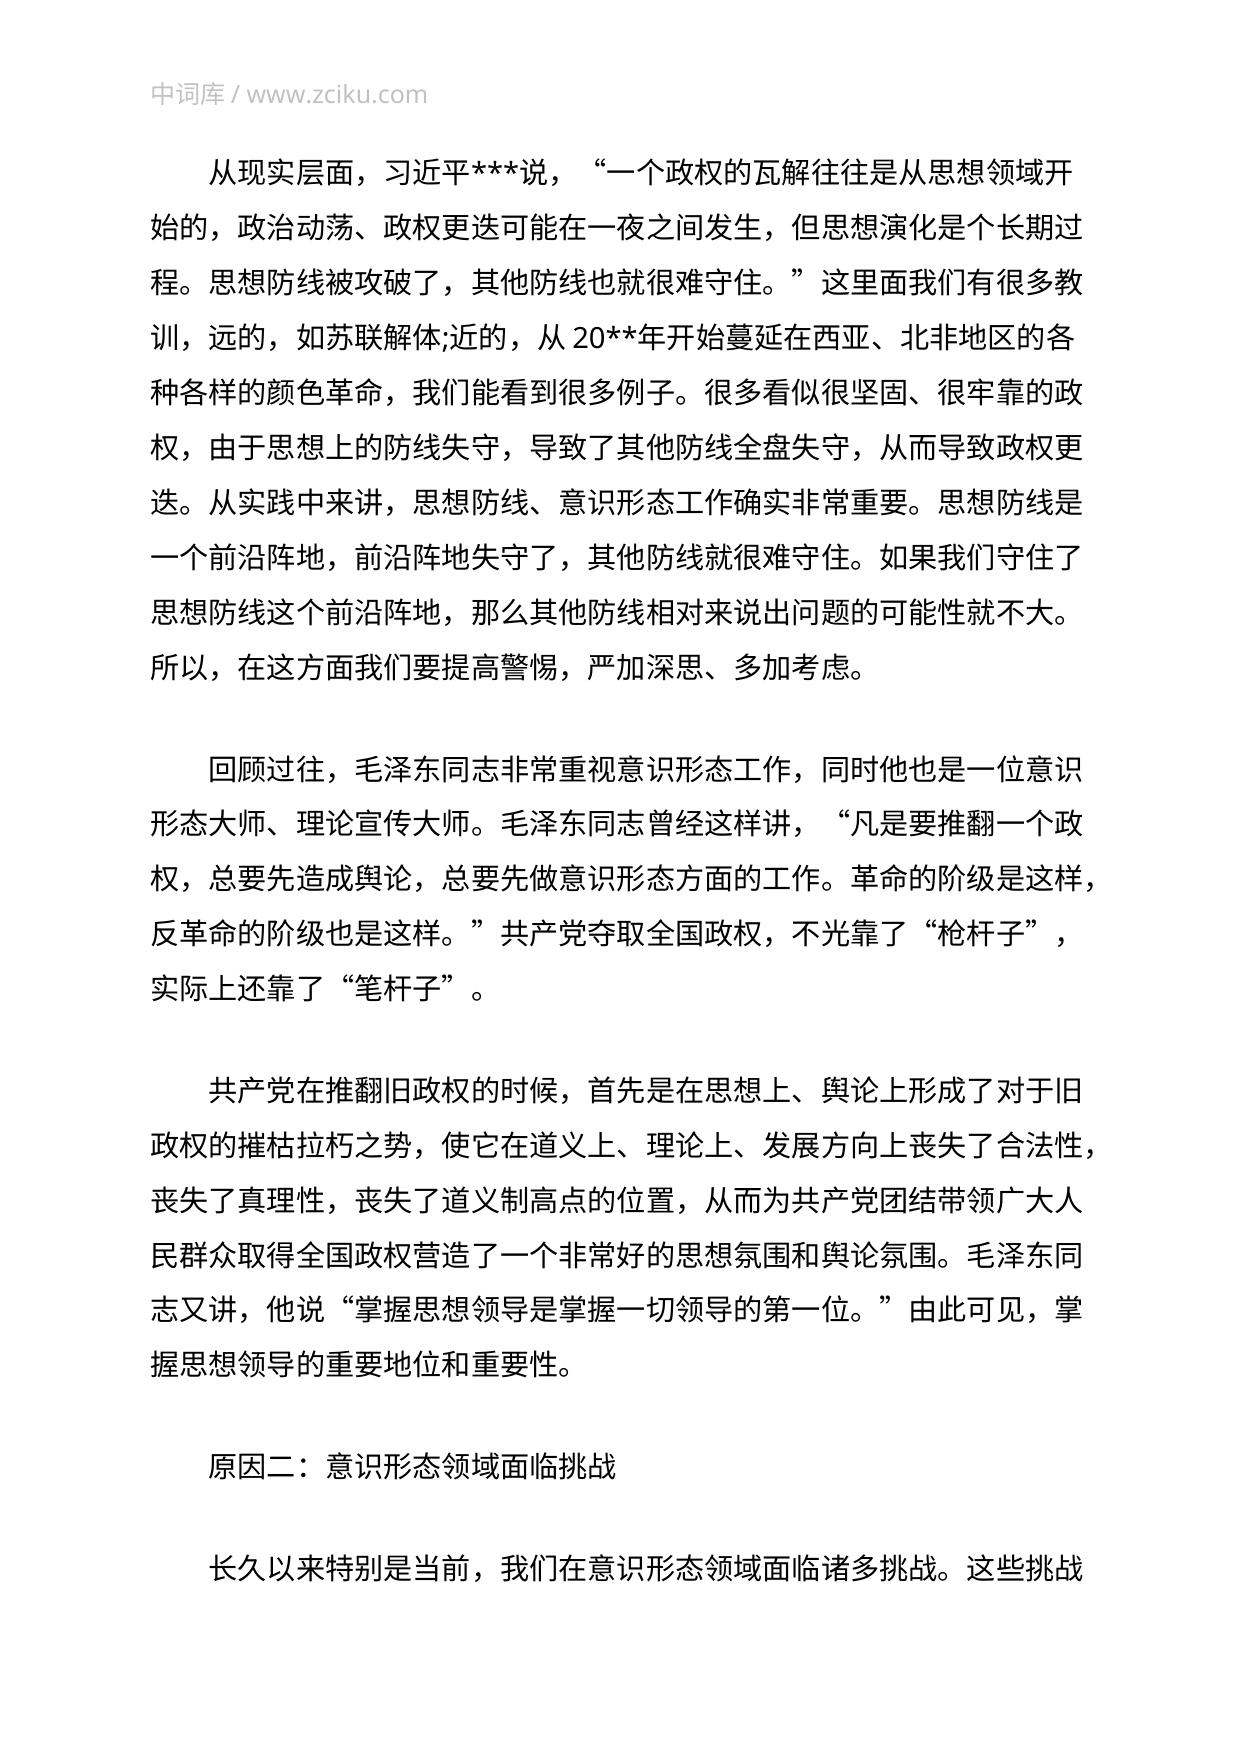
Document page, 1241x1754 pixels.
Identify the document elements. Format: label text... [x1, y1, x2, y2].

text 回顾过往，毛泽东同志非常重视意识形态工作，同时他也是一位意识形态大师、理论宣传大师。毛泽东同志曾经这样讲，“凡是要推翻一个政权，总要先造成舆论，总要先做意识形态方面的工作。革命的阶级是这样，反革命的阶级也是这样。”共产党夺取全国政权，不光靠了“枪杆子”，实际上还靠了“笔杆子”。 [150, 746, 1090, 1008]
text 从现实层面，习近平***说，“一个政权的瓦解往往是从思想领域开始的，政治动荡、政权更迭可能在一夜之间发生，但思想演化是个长期过程。思想防线被攻破了，其他防线也就很难守住。”这里面我们有很多教训，远的，如苏联解体;近的，从20**年开始蔓延在西亚、北非地区的各种各样的颜色革命，我们能看到很多例子。很多看似很坚固、很牢靠的政权，由于思想上的防线失守，导致了其他防线全盘失守，从而导致政权更迭。从实践中来讲，思想防线、意识形态工作确实非常重要。思想防线是一个前沿阵地，前沿阵地失守了，其他防线就很难守住。如果我们守住了思想防线这个前沿阵地，那么其他防线相对来说出问题的可能性就不大。所以，在这方面我们要提高警惕，严加深思、多加考虑。 [150, 150, 1090, 687]
text 共产党在推翻旧政权的时候，首先是在思想上、舆论上形成了对于旧政权的摧枯拉朽之势，使它在道义上、理论上、发展方向上丧失了合法性，丧失了真理性，丧失了道义制高点的位置，从而为共产党团结带领广大人民群众取得全国政权营造了一个非常好的思想氛围和舆论氛围。毛泽东同志又讲，他说“掌握思想领导是掌握一切领导的第一位。”由此可见，掌握思想领导的重要地位和重要性。 [150, 1067, 1090, 1384]
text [150, 1545, 1090, 1588]
text 原因二：意识形态领域面临挑战 [150, 1444, 1090, 1486]
